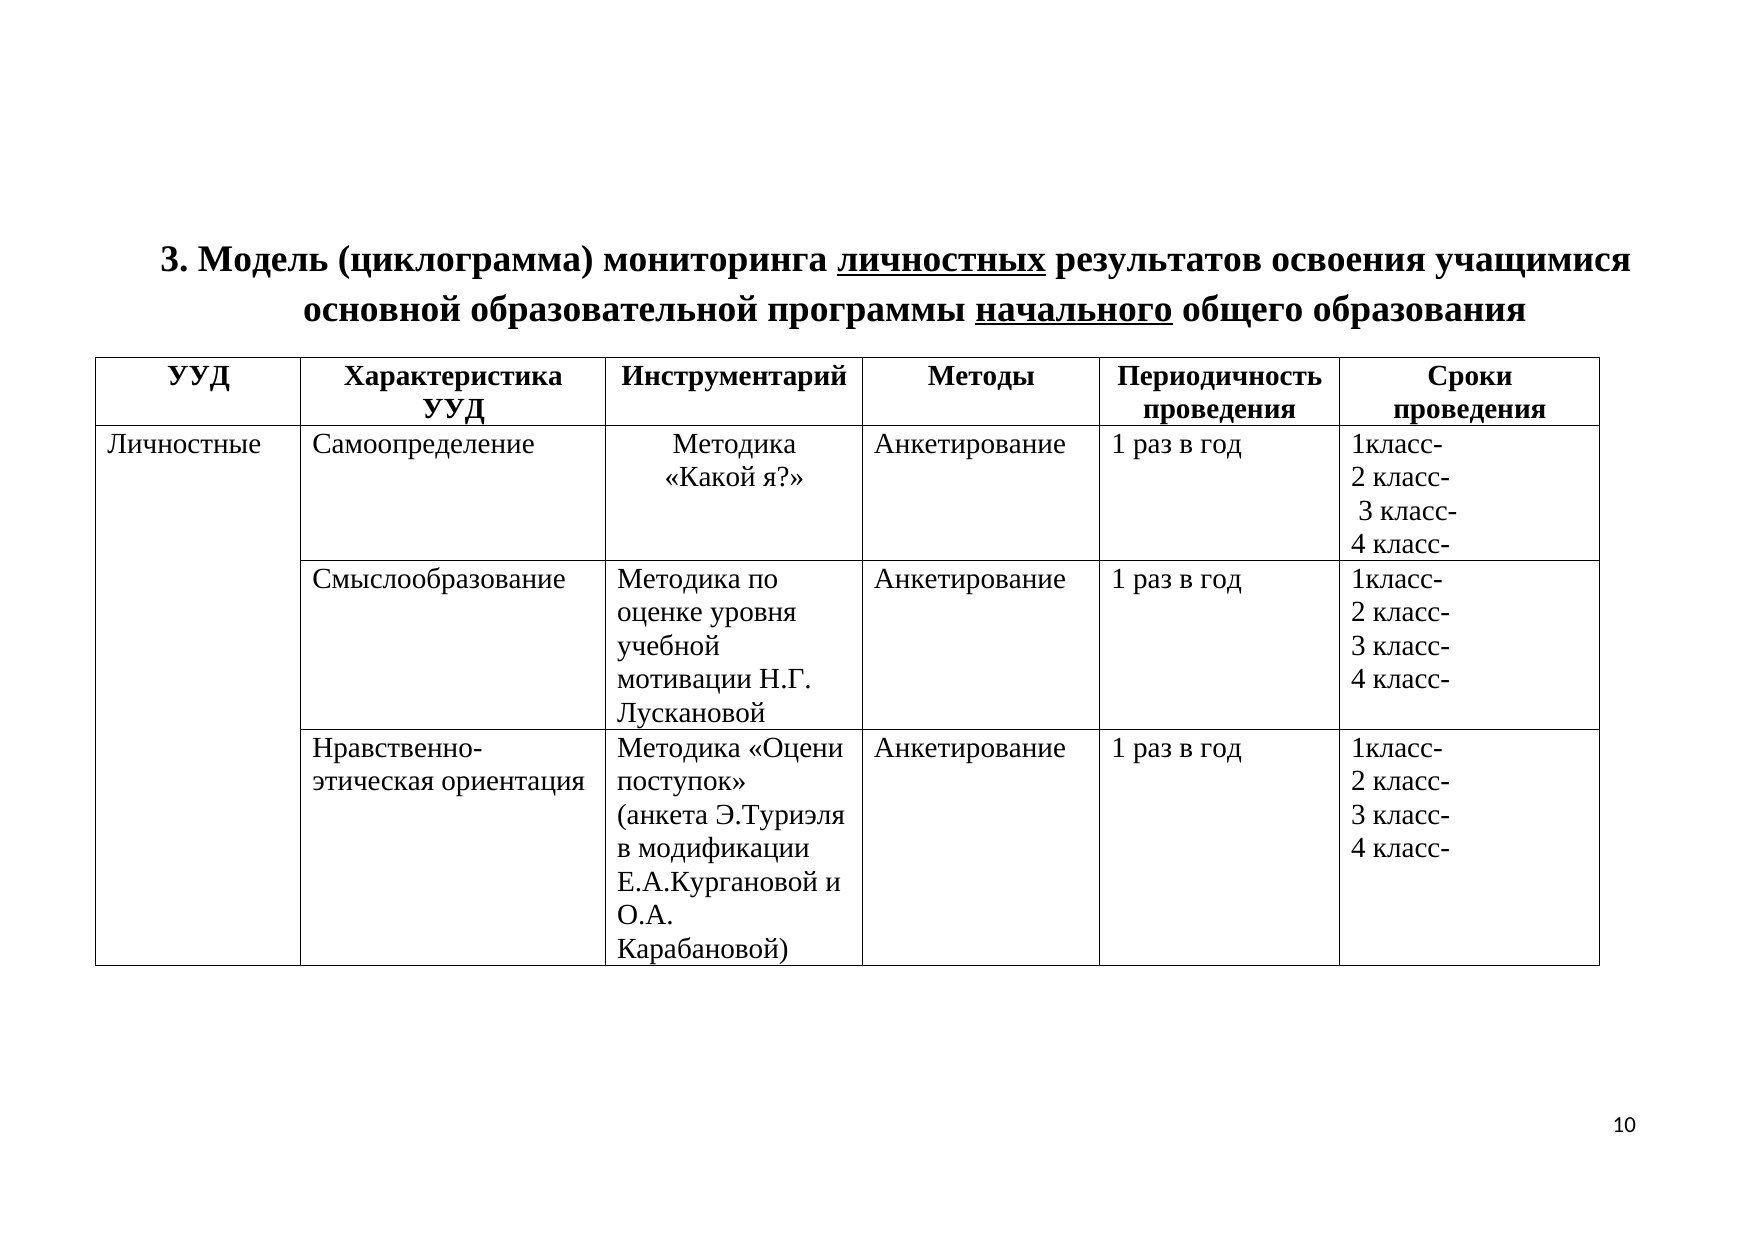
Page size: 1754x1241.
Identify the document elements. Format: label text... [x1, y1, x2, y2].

table_cell 1 раз в год [1100, 561, 1339, 729]
table_cell Методика «Оцени поступок» (анкета Э.Туриэля в модификации Е.А.Кургановой и О.А. Карабановой) [606, 730, 862, 964]
table_cell 1класс- 2 класс- 3 класс- 4 класс- [1340, 730, 1599, 964]
table_header Характеристика УУД [301, 358, 605, 425]
table_cell 1класс- 2 класс- 3 класс- 4 класс- [1340, 561, 1599, 729]
table_cell Личностные [96, 426, 300, 964]
list Модель (циклограмма) мониторинга личностных результатов освоения учащимися основной образовательной программы начального общего образования [156, 237, 1636, 329]
table_cell 1 раз в год [1100, 426, 1339, 560]
table_cell Нравственно-этическая ориентация [301, 730, 605, 964]
table_header Инструментарий [606, 358, 862, 425]
table_header Сроки проведения [1340, 358, 1599, 425]
table_header Периодичность проведения [1100, 358, 1339, 425]
table_cell 1класс- 2 класс- 3 класс- 4 класс- [1340, 426, 1599, 560]
table_cell Анкетирование [863, 426, 1099, 560]
table_header Методы [863, 358, 1099, 425]
table_cell Самоопределение [301, 426, 605, 560]
table_cell Методика по оценке уровня учебной мотивации Н.Г. Лускановой [606, 561, 862, 729]
table_cell 1 раз в год [1100, 730, 1339, 964]
table_cell Методика «Какой я?» [606, 426, 862, 560]
table_cell Анкетирование [863, 561, 1099, 729]
table_header УУД [96, 358, 300, 425]
table_cell Анкетирование [863, 730, 1099, 964]
table_cell Смыслообразование [301, 561, 605, 729]
